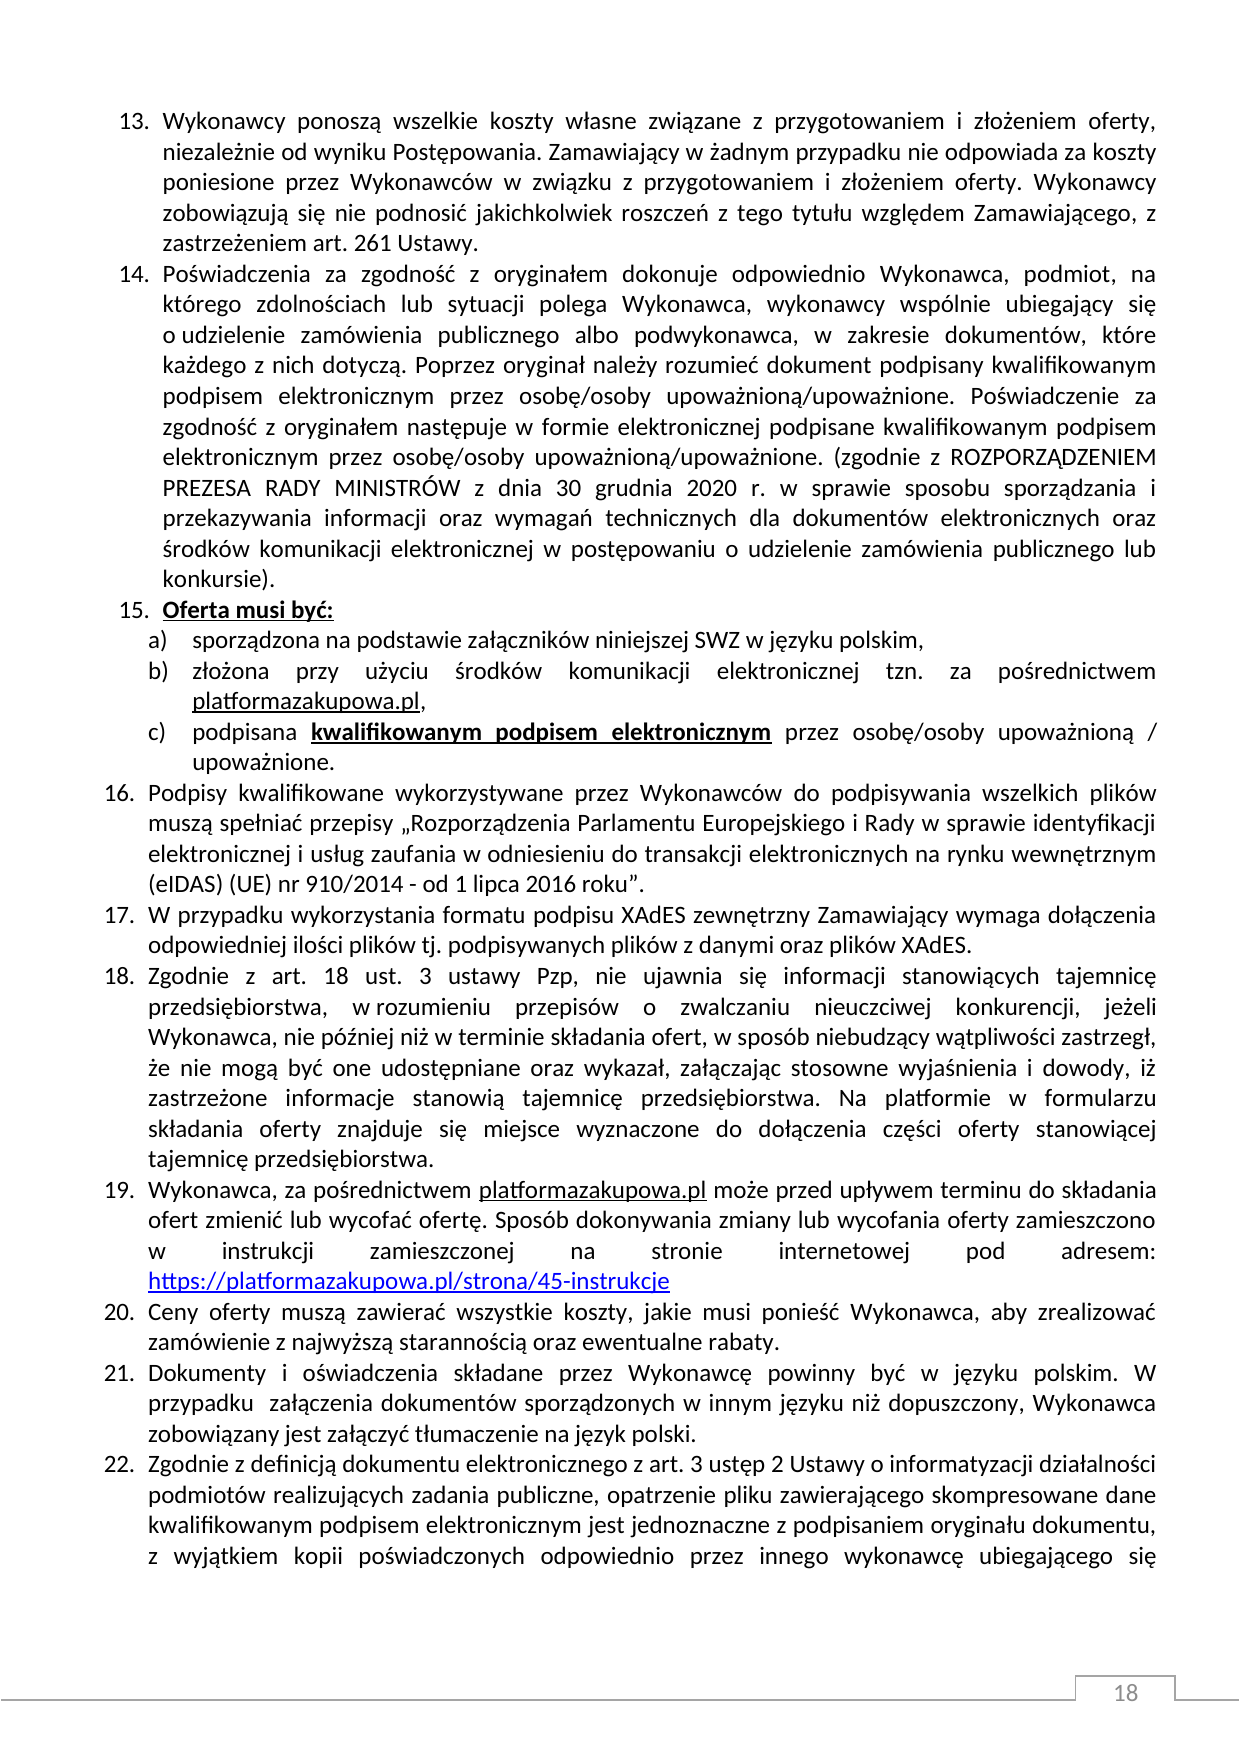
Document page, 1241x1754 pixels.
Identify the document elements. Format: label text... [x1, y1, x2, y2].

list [103, 1448, 1157, 1571]
list W przypadku wykorzystania formatu podpisu XAdES zewnętrzny Zamawiający wymaga dołączenia odpowiedniej ilości plików tj. podpisywanych plików z danymi oraz plików XAdES. [103, 899, 1157, 960]
list podpisana kwalifikowanym podpisem elektronicznym przez osobę/osoby upoważnioną / upoważnione. [148, 716, 1157, 777]
list Ceny oferty muszą zawierać wszystkie koszty, jakie musi ponieść Wykonawca, aby zrealizować zamówienie z najwyższą starannością oraz ewentualne rabaty. [103, 1296, 1157, 1357]
list Oferta musi być: [118, 594, 1157, 624]
list Zgodnie z art. 18 ust. 3 ustawy Pzp, nie ujawnia się informacji stanowiących tajemnicę przedsiębiorstwa, w rozumieniu przepisów o zwalczaniu nieuczciwej konkurencji, jeżeli Wykonawca, nie później niż w terminie składania ofert, w sposób niebudzący wątpliwości zastrzegł, że nie mogą być one udostępniane oraz wykazał, załączając stosowne wyjaśnienia i dowody, iż zastrzeżone informacje stanowią tajemnicę przedsiębiorstwa. Na platformie w formularzu składania oferty znajduje się miejsce wyznaczone do dołączenia części oferty stanowiącej tajemnicę przedsiębiorstwa. [103, 960, 1157, 1174]
list Podpisy kwalifikowane wykorzystywane przez Wykonawców do podpisywania wszelkich plików muszą spełniać przepisy „Rozporządzenia Parlamentu Europejskiego i Rady w sprawie identyfikacji elektronicznej i usług zaufania w odniesieniu do transakcji elektronicznych na rynku wewnętrznym (eIDAS) (UE) nr 910/2014 - od 1 lipca 2016 roku”. [103, 777, 1157, 899]
list złożona przy użyciu środków komunikacji elektronicznej tzn. za pośrednictwem platformazakupowa.pl, [148, 655, 1157, 716]
list sporządzona na podstawie załączników niniejszej SWZ w języku polskim, [148, 624, 1157, 655]
list Wykonawca, za pośrednictwem platformazakupowa.pl może przed upływem terminu do składania ofert zmienić lub wycofać ofertę. Sposób dokonywania zmiany lub wycofania oferty zamieszczono w instrukcji zamieszczonej na stronie internetowej pod adresem: https://platformazakupowa.pl/strona/45-instrukcje [103, 1174, 1157, 1296]
list Wykonawcy ponoszą wszelkie koszty własne związane z przygotowaniem i złożeniem oferty, niezależnie od wyniku Postępowania. Zamawiający w żadnym przypadku nie odpowiada za koszty poniesione przez Wykonawców w związku z przygotowaniem i złożeniem oferty. Wykonawcy zobowiązują się nie podnosić jakichkolwiek roszczeń z tego tytułu względem Zamawiającego, z zastrzeżeniem art. 261 Ustawy. [118, 106, 1157, 258]
list Dokumenty i oświadczenia składane przez Wykonawcę powinny być w języku polskim. W przypadku załączenia dokumentów sporządzonych w innym języku niż dopuszczony, Wykonawca zobowiązany jest załączyć tłumaczenie na język polski. [103, 1357, 1157, 1448]
list Poświadczenia za zgodność z oryginałem dokonuje odpowiednio Wykonawca, podmiot, na którego zdolnościach lub sytuacji polega Wykonawca, wykonawcy wspólnie ubiegający się o udzielenie zamówienia publicznego albo podwykonawca, w zakresie dokumentów, które każdego z nich dotyczą. Poprzez oryginał należy rozumieć dokument podpisany kwalifikowanym podpisem elektronicznym przez osobę/osoby upoważnioną/upoważnione. Poświadczenie za zgodność z oryginałem następuje w formie elektronicznej podpisane kwalifikowanym podpisem elektronicznym przez osobę/osoby upoważnioną/upoważnione. (zgodnie z ROZPORZĄDZENIEM PREZESA RADY MINISTRÓW z dnia 30 grudnia 2020 r. w sprawie sposobu sporządzania i przekazywania informacji oraz wymagań technicznych dla dokumentów elektronicznych oraz środków komunikacji elektronicznej w postępowaniu o udzielenie zamówienia publicznego lub konkursie). [118, 258, 1157, 594]
